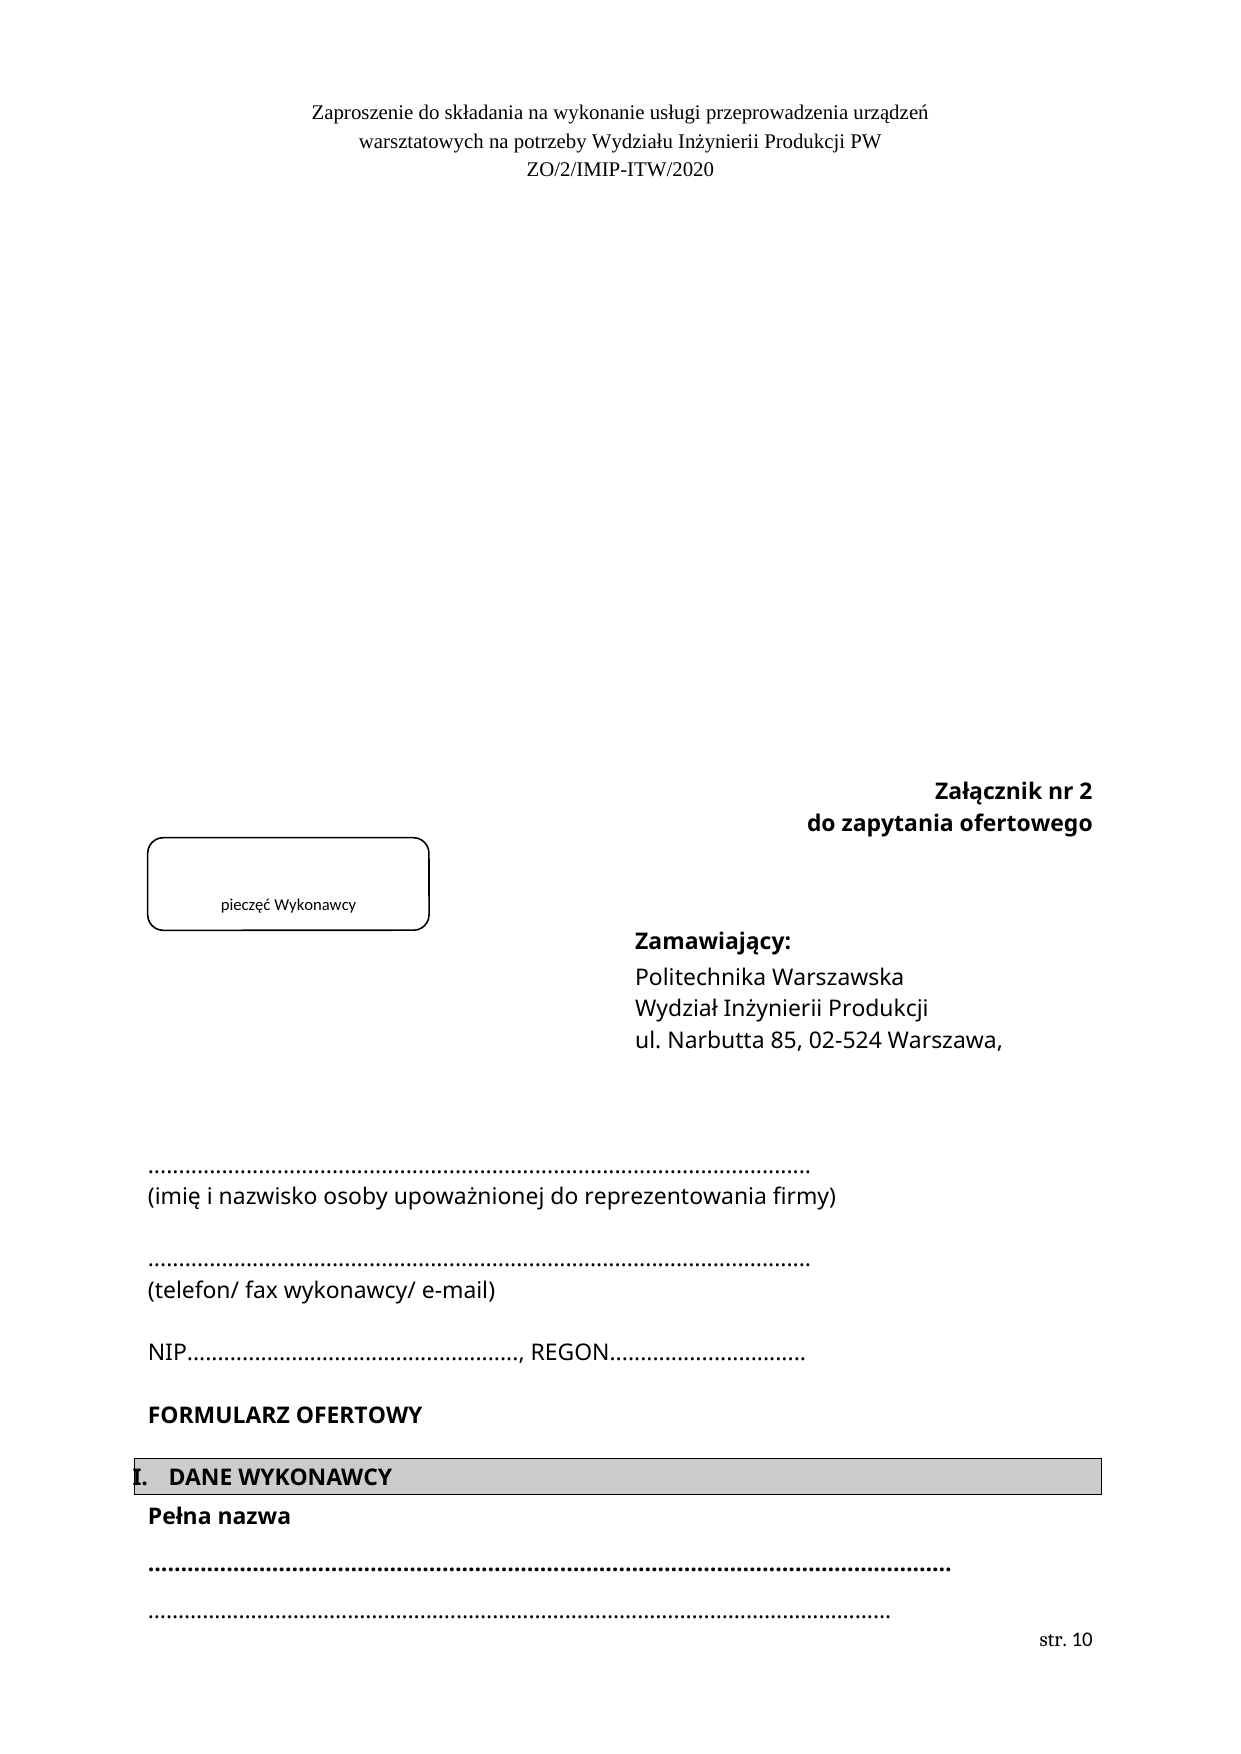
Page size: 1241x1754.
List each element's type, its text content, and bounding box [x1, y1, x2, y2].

text …………………………………………………………………………………………………………… [148, 1547, 1092, 1578]
text ul. Narbutta 85, 02-524 Warszawa, [635, 1024, 1092, 1055]
text (telefon/ fax wykonawcy/ e-mail) [148, 1274, 1092, 1305]
text ............................................................................................................ [148, 1242, 1092, 1274]
text Pełna nazwa [148, 1500, 1092, 1531]
text Politechnika Warszawska [635, 961, 1092, 992]
text FORMULARZ OFERTOWY [148, 1399, 1092, 1430]
text (imię i nazwisko osoby upoważnionej do reprezentowania firmy) [148, 1180, 1092, 1211]
list DANE WYKONAWCY [135, 1459, 1101, 1494]
text do zapytania ofertowego [148, 806, 1092, 838]
text …………………………………………………………………………………………………………… [148, 1594, 1092, 1625]
text NIP......................................................, REGON................................ [148, 1336, 1092, 1367]
text ............................................................................................................ [148, 1149, 1092, 1180]
text Wydział Inżynierii Produkcji [635, 992, 1092, 1024]
subtitle Zamawiający: [635, 925, 1092, 956]
text Załącznik nr 2 [148, 775, 1092, 806]
